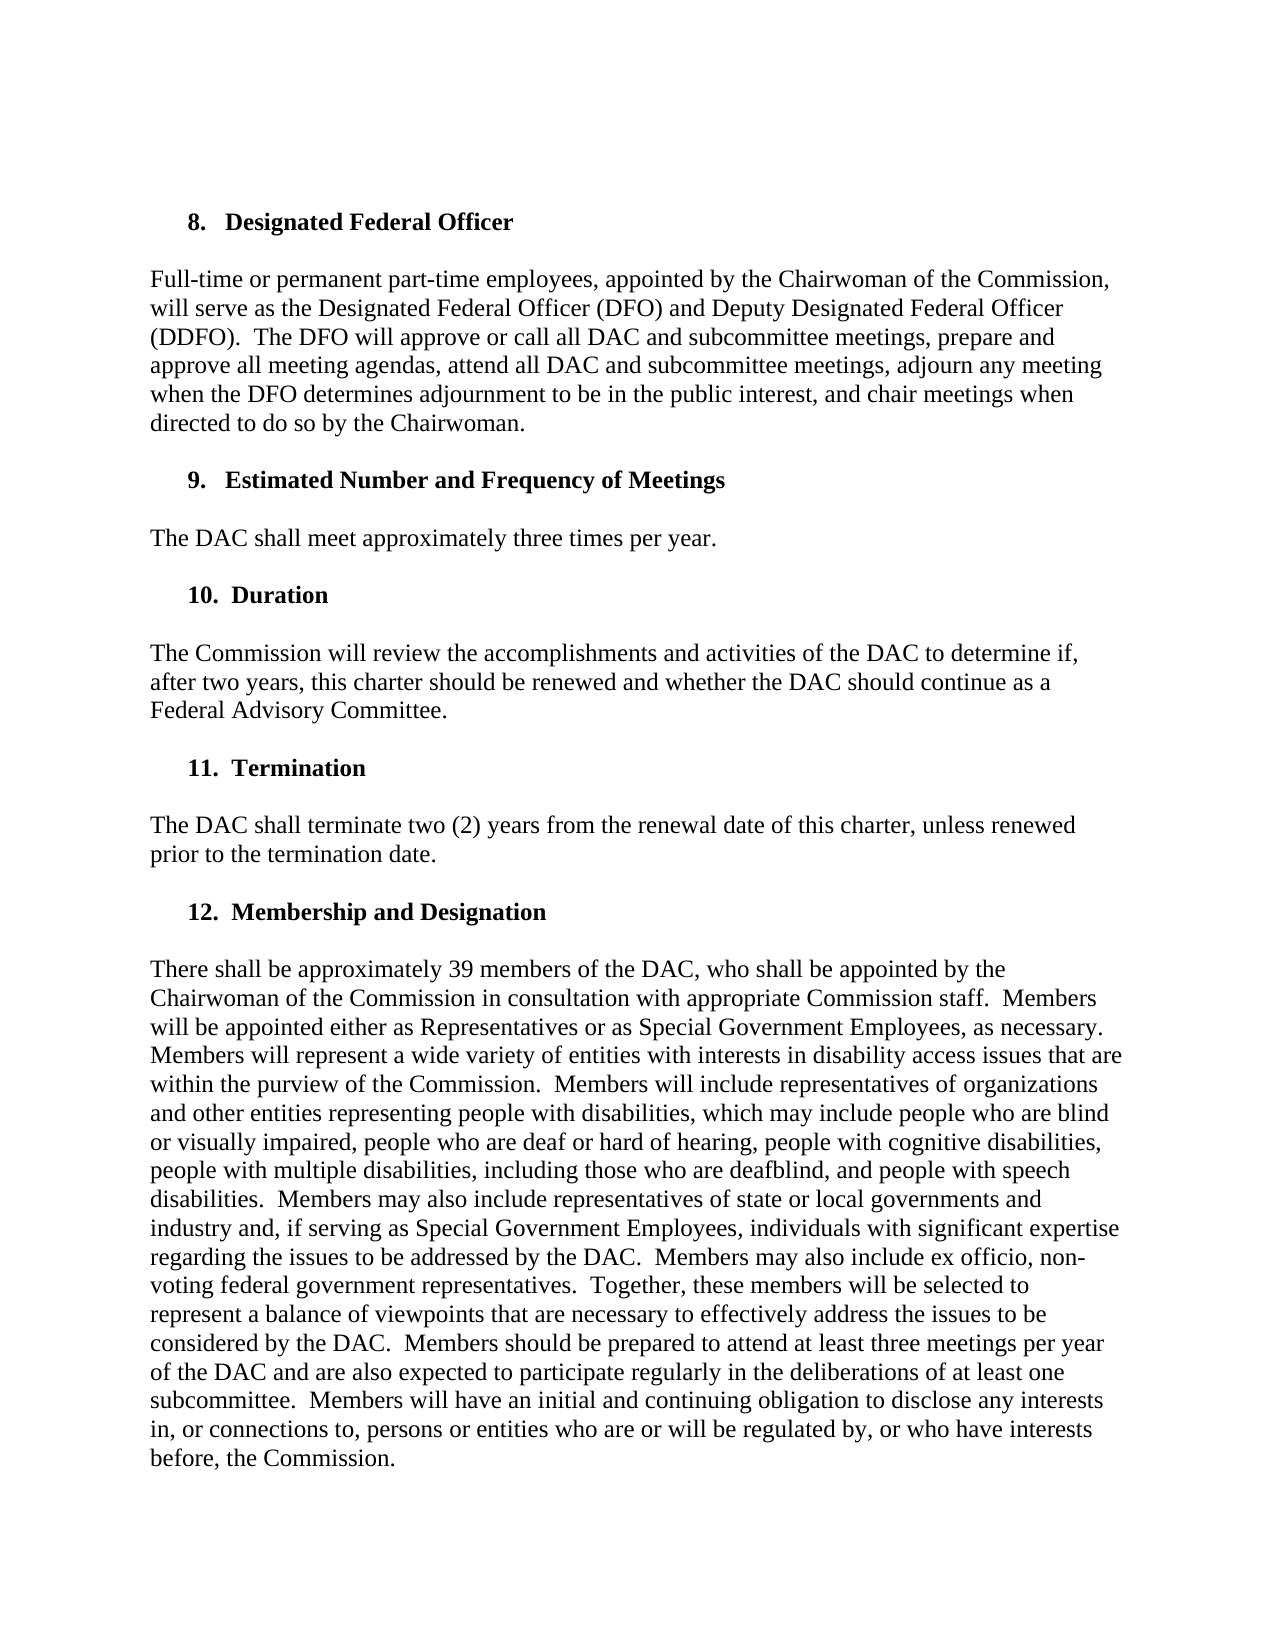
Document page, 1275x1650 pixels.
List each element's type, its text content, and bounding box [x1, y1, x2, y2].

text The DAC shall terminate two (2) years from the renewal date of this charter, unless renewed prior to the termination date. [150, 811, 1125, 868]
list Termination [187, 753, 1125, 782]
list Designated Federal Officer [187, 207, 1125, 236]
list Duration [187, 581, 1125, 609]
list Membership and Designation [187, 897, 1125, 926]
text The DAC shall meet approximately three times per year. [150, 523, 1125, 552]
text Full-time or permanent part-time employees, appointed by the Chairwoman of the Commission, will serve as the Designated Federal Officer (DFO) and Deputy Designated Federal Officer (DDFO). The DFO will approve or call all DAC and subcommittee meetings, prepare and approve all meeting agendas, attend all DAC and subcommittee meetings, adjourn any meeting when the DFO determines adjournment to be in the public interest, and chair meetings when directed to do so by the Chairwoman. [150, 264, 1125, 437]
text The Commission will review the accomplishments and activities of the DAC to determine if, after two years, this charter should be renewed and whether the DAC should continue as a Federal Advisory Committee. [150, 638, 1125, 724]
list Estimated Number and Frequency of Meetings [187, 466, 1125, 494]
text There shall be approximately 39 members of the DAC, who shall be appointed by the Chairwoman of the Commission in consultation with appropriate Commission staff. Members will be appointed either as Representatives or as Special Government Employees, as necessary. Members will represent a wide variety of entities with interests in disability access issues that are within the purview of the Commission. Members will include representatives of organizations and other entities representing people with disabilities, which may include people who are blind or visually impaired, people who are deaf or hard of hearing, people with cognitive disabilities, people with multiple disabilities, including those who are deafblind, and people with speech disabilities. Members may also include representatives of state or local governments and industry and, if serving as Special Government Employees, individuals with significant expertise regarding the issues to be addressed by the DAC. Members may also include ex officio, non-voting federal government representatives. Together, these members will be selected to represent a balance of viewpoints that are necessary to effectively address the issues to be considered by the DAC. Members should be prepared to attend at least three meetings per year of the DAC and are also expected to participate regularly in the deliberations of at least one subcommittee. Members will have an initial and continuing obligation to disclose any interests in, or connections to, persons or entities who are or will be regulated by, or who have interests before, the Commission. [150, 954, 1125, 1472]
